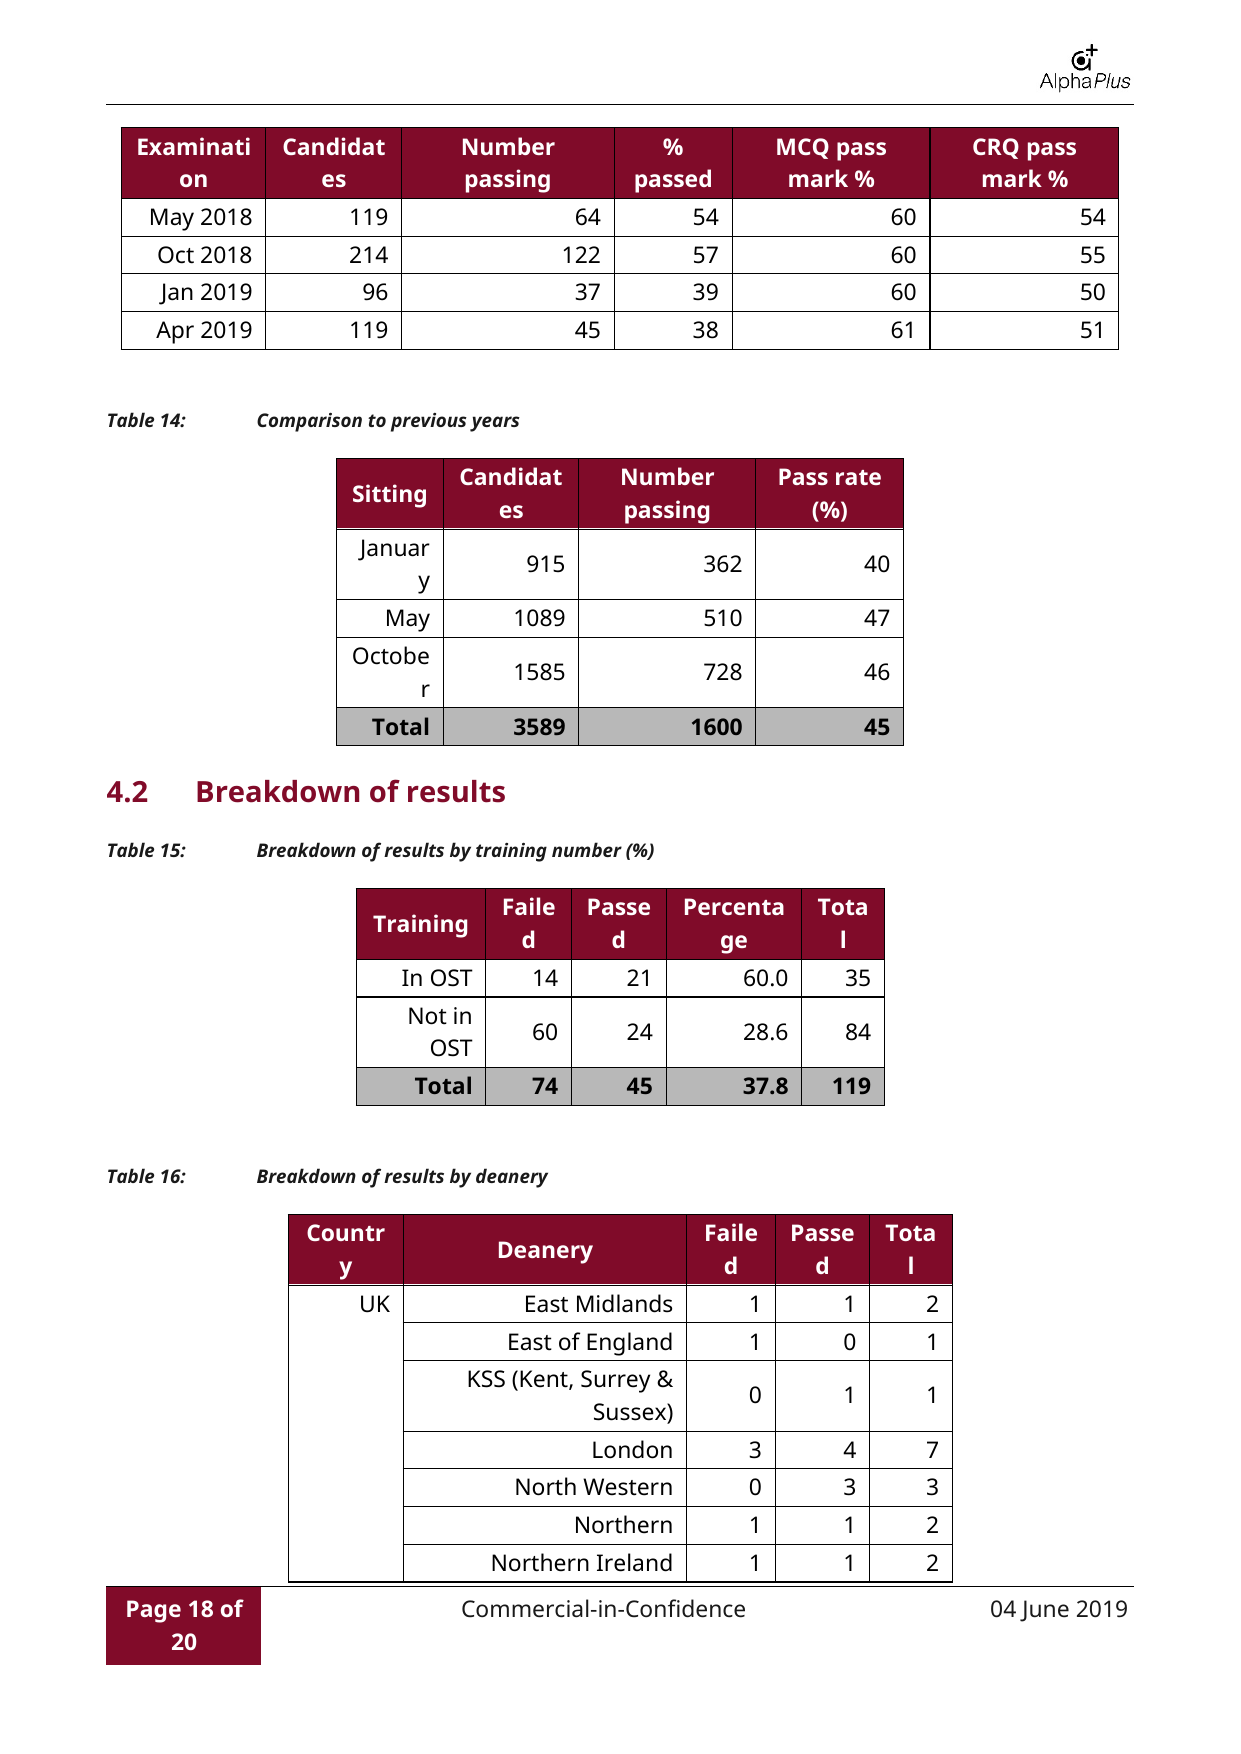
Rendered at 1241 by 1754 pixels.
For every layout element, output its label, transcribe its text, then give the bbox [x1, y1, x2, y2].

table_cell East Midlands [404, 1286, 686, 1322]
table_header CRQ pass mark % [931, 128, 1118, 198]
table_cell 119 [266, 312, 401, 349]
subtitle Breakdown of results [106, 771, 1134, 811]
table_cell 54 [931, 199, 1118, 236]
table_cell 1 [870, 1323, 952, 1360]
table_cell Jan 2019 [122, 274, 265, 311]
table_header MCQ pass mark % [733, 128, 929, 198]
table_cell 915 [444, 530, 578, 599]
text Breakdown of results by training number (%) [106, 838, 1134, 863]
table_cell 2 [870, 1545, 952, 1581]
table_cell 2 [870, 1507, 952, 1544]
table_cell 74 [486, 1068, 571, 1105]
table_cell 1089 [444, 600, 578, 637]
table_header Examination [122, 128, 265, 198]
table_header Pass rate (%) [756, 459, 903, 528]
table_cell Total [357, 1068, 485, 1105]
table_cell Northern Ireland [404, 1545, 686, 1581]
table_cell 55 [931, 237, 1118, 273]
table_cell 61 [733, 312, 929, 349]
table_header Country [289, 1215, 403, 1284]
table_cell October [337, 638, 443, 707]
table_cell 45 [402, 312, 614, 349]
table_cell East of England [404, 1323, 686, 1360]
table_cell 14 [486, 960, 571, 996]
table_cell 35 [802, 960, 884, 996]
table_cell 28.6 [667, 998, 801, 1067]
table_cell 60 [733, 274, 929, 311]
table_cell 119 [266, 199, 401, 236]
table_cell 60.0 [667, 960, 801, 996]
table_cell 4 [776, 1432, 869, 1468]
table_cell 60 [733, 237, 929, 273]
table_cell May 2018 [122, 199, 265, 236]
table_cell 0 [687, 1469, 775, 1506]
table_cell 84 [802, 998, 884, 1067]
table_cell 362 [579, 530, 755, 599]
table_cell Not in OST [357, 998, 485, 1067]
table_header Failed [486, 889, 571, 959]
table_header Candidates [266, 128, 401, 198]
table_cell 3589 [444, 708, 578, 745]
table_cell 1 [687, 1545, 775, 1581]
table_cell 7 [870, 1432, 952, 1468]
table_header Failed [687, 1215, 775, 1284]
table_cell 1 [776, 1507, 869, 1544]
table_cell 1 [870, 1361, 952, 1431]
table_cell In OST [357, 960, 485, 996]
table_cell 47 [756, 600, 903, 637]
table_cell 119 [802, 1068, 884, 1105]
table_cell 1 [776, 1545, 869, 1581]
table_cell 214 [266, 237, 401, 273]
table_header Total [802, 889, 884, 959]
table_cell 50 [931, 274, 1118, 311]
table_cell UK [289, 1286, 403, 1581]
table_cell 728 [579, 638, 755, 707]
table_cell 64 [402, 199, 614, 236]
table_cell London [404, 1432, 686, 1468]
table_header Total [870, 1215, 952, 1284]
table_cell 24 [572, 998, 666, 1067]
table_cell 0 [776, 1323, 869, 1360]
table_cell 1 [776, 1361, 869, 1431]
table_cell 51 [931, 312, 1118, 349]
table_header % passed [615, 128, 732, 198]
table_cell May [337, 600, 443, 637]
table_cell 40 [756, 530, 903, 599]
table_cell 46 [756, 638, 903, 707]
table_cell 45 [756, 708, 903, 745]
table_cell 2 [870, 1286, 952, 1322]
table_cell 45 [572, 1068, 666, 1105]
table_cell 3 [687, 1432, 775, 1468]
table_cell 122 [402, 237, 614, 273]
text Comparison to previous years [106, 407, 1134, 433]
table_header Number passing [579, 459, 755, 528]
table_cell 39 [615, 274, 732, 311]
table_cell Oct 2018 [122, 237, 265, 273]
table_cell 1 [687, 1286, 775, 1322]
table_cell 3 [870, 1469, 952, 1506]
table_cell 38 [615, 312, 732, 349]
table_cell 57 [615, 237, 732, 273]
table_cell Total [337, 708, 443, 745]
table_header Deanery [404, 1215, 686, 1284]
table_cell 1585 [444, 638, 578, 707]
table_header Sitting [337, 459, 443, 528]
table_cell 0 [687, 1361, 775, 1431]
table_cell KSS (Kent, Surrey & Sussex) [404, 1361, 686, 1431]
table_header Percentage [667, 889, 801, 959]
table_cell 3 [776, 1469, 869, 1506]
table_cell 510 [579, 600, 755, 637]
table_header Passed [572, 889, 666, 959]
table_cell Apr 2019 [122, 312, 265, 349]
table_cell North Western [404, 1469, 686, 1506]
table_cell January [337, 530, 443, 599]
table_header Training [357, 889, 485, 959]
table_cell 1600 [579, 708, 755, 745]
table_header Passed [776, 1215, 869, 1284]
table_cell 1 [776, 1286, 869, 1322]
table_cell 37.8 [667, 1068, 801, 1105]
table_cell Northern [404, 1507, 686, 1544]
table_cell 37 [402, 274, 614, 311]
table_cell 1 [687, 1323, 775, 1360]
picture [1036, 39, 1134, 97]
table_cell 96 [266, 274, 401, 311]
table_header Candidates [444, 459, 578, 528]
table_cell 54 [615, 199, 732, 236]
table_cell 1 [687, 1507, 775, 1544]
text Breakdown of results by deanery [106, 1163, 1134, 1189]
table_cell 21 [572, 960, 666, 996]
table_header Number passing [402, 128, 614, 198]
table_cell 60 [486, 998, 571, 1067]
table_cell 60 [733, 199, 929, 236]
